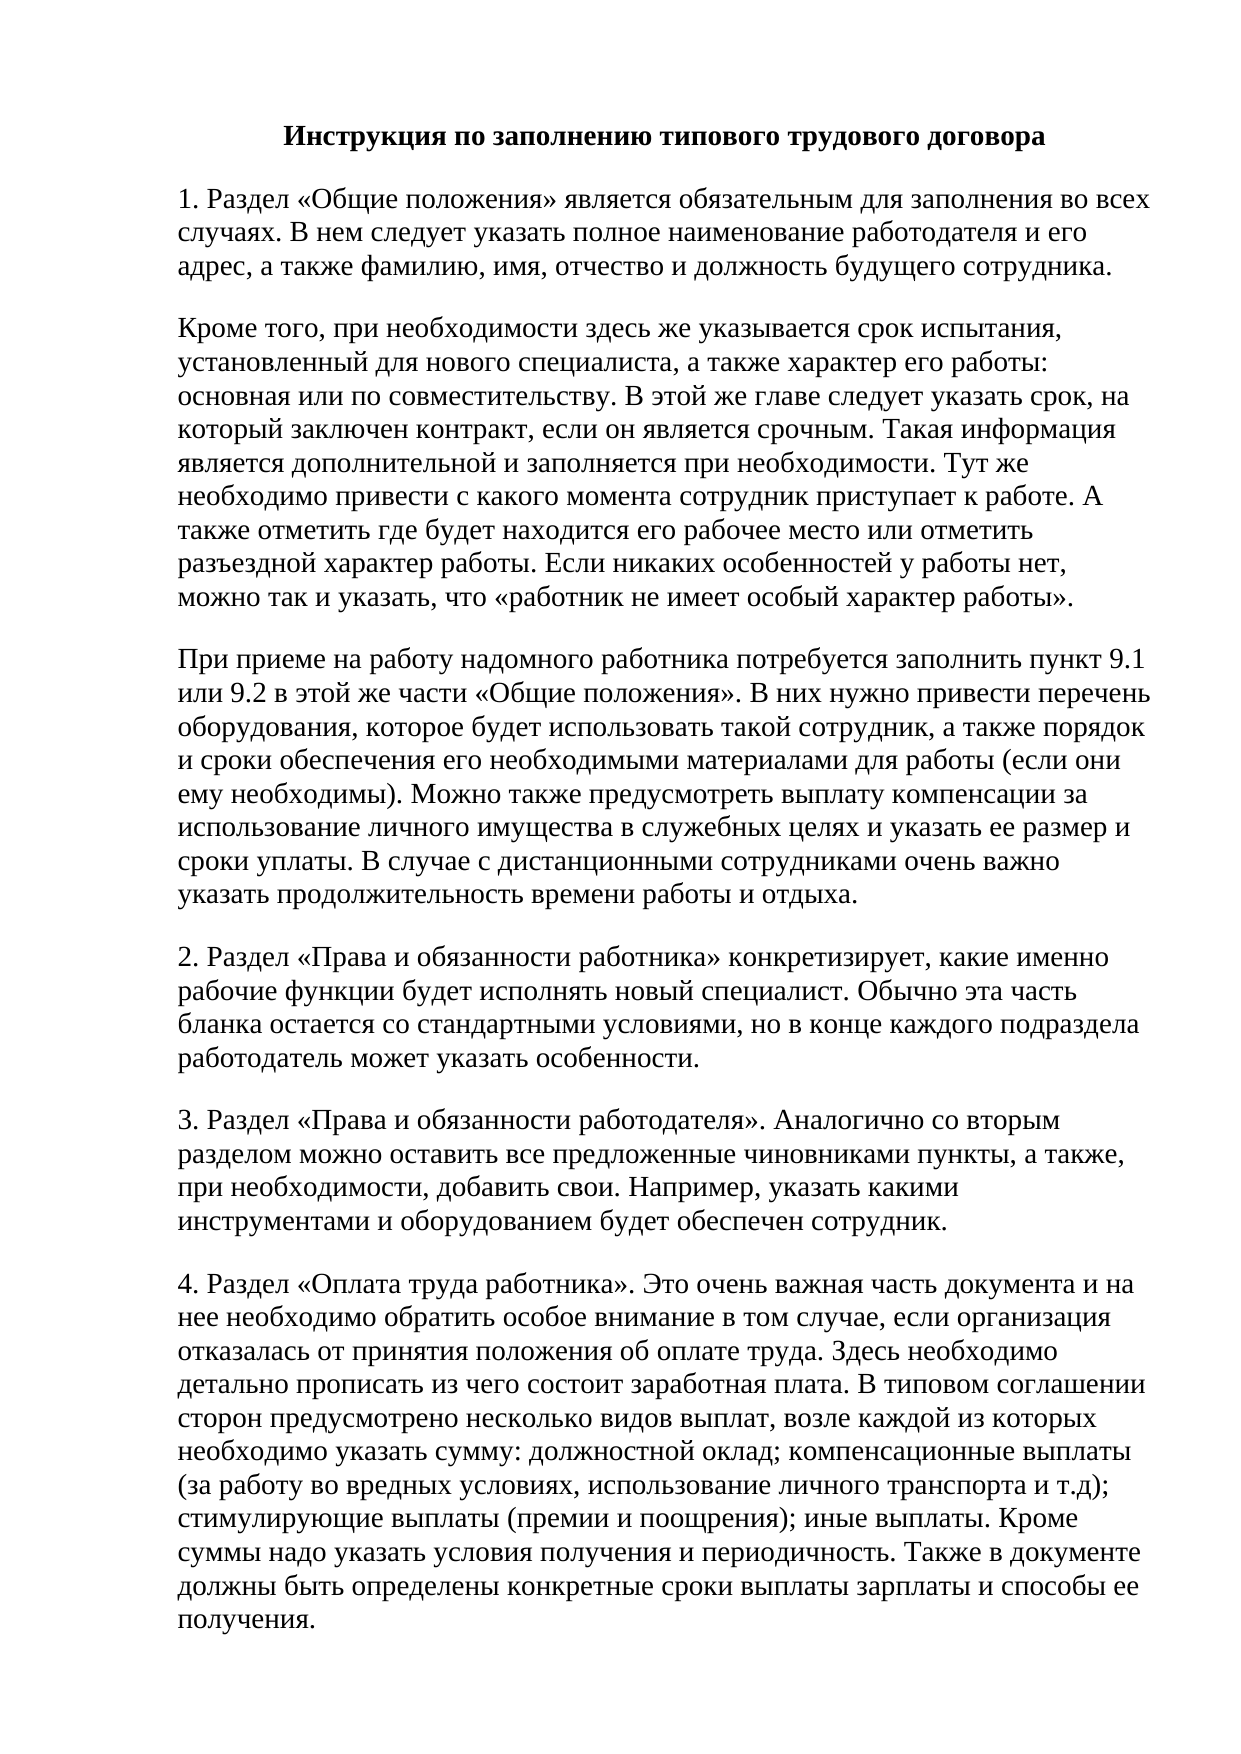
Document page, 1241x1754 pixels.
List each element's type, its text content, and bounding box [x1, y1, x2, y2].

text При приеме на работу надомного работника потребуется заполнить пункт 9.1 или 9.2 в этой же части «Общие положения». В них нужно привести перечень оборудования, которое будет использовать такой сотрудник, а также порядок и сроки обеспечения его необходимыми материалами для работы (если они ему необходимы). Можно также предусмотреть выплату компенсации за использование личного имущества в служебных целях и указать ее размер и сроки уплаты. В случае с дистанционными сотрудниками очень важно указать продолжительность времени работы и отдыха. [177, 642, 1152, 910]
text 3. Раздел «Права и обязанности работодателя». Аналогично со вторым разделом можно оставить все предложенные чиновниками пункты, а также, при необходимости, добавить свои. Например, указать какими инструментами и оборудованием будет обеспечен сотрудник. [177, 1102, 1152, 1237]
text 1. Раздел «Общие положения» является обязательным для заполнения во всех случаях. В нем следует указать полное наименование работодателя и его адрес, а также фамилию, имя, отчество и должность будущего сотрудника. [177, 181, 1152, 281]
text 4. Раздел «Оплата труда работника». Это очень важная часть документа и на нее необходимо обратить особое внимание в том случае, если организация отказалась от принятия положения об оплате труда. Здесь необходимо детально прописать из чего состоит заработная плата. В типовом соглашении сторон предусмотрено несколько видов выплат, возле каждой из которых необходимо указать сумму: должностной оклад; компенсационные выплаты (за работу во вредных условиях, использование личного транспорта и т.д); стимулирующие выплаты (премии и поощрения); иные выплаты. Кроме суммы надо указать условия получения и периодичность. Также в документе должны быть определены конкретные сроки выплаты зарплаты и способы ее получения. [177, 1266, 1152, 1635]
text Инструкция по заполнению типового трудового договора [177, 118, 1152, 152]
text 2. Раздел «Права и обязанности работника» конкретизирует, какие именно рабочие функции будет исполнять новый специалист. Обычно эта часть бланка остается со стандартными условиями, но в конце каждого подраздела работодатель может указать особенности. [177, 939, 1152, 1073]
text Кроме того, при необходимости здесь же указывается срок испытания, установленный для нового специалиста, а также характер его работы: основная или по совместительству. В этой же главе следует указать срок, на который заключен контракт, если он является срочным. Такая информация является дополнительной и заполняется при необходимости. Тут же необходимо привести с какого момента сотрудник приступает к работе. А также отметить где будет находится его рабочее место или отметить разъездной характер работы. Если никаких особенностей у работы нет, можно так и указать, что «работник не имеет особый характер работы». [177, 311, 1152, 612]
